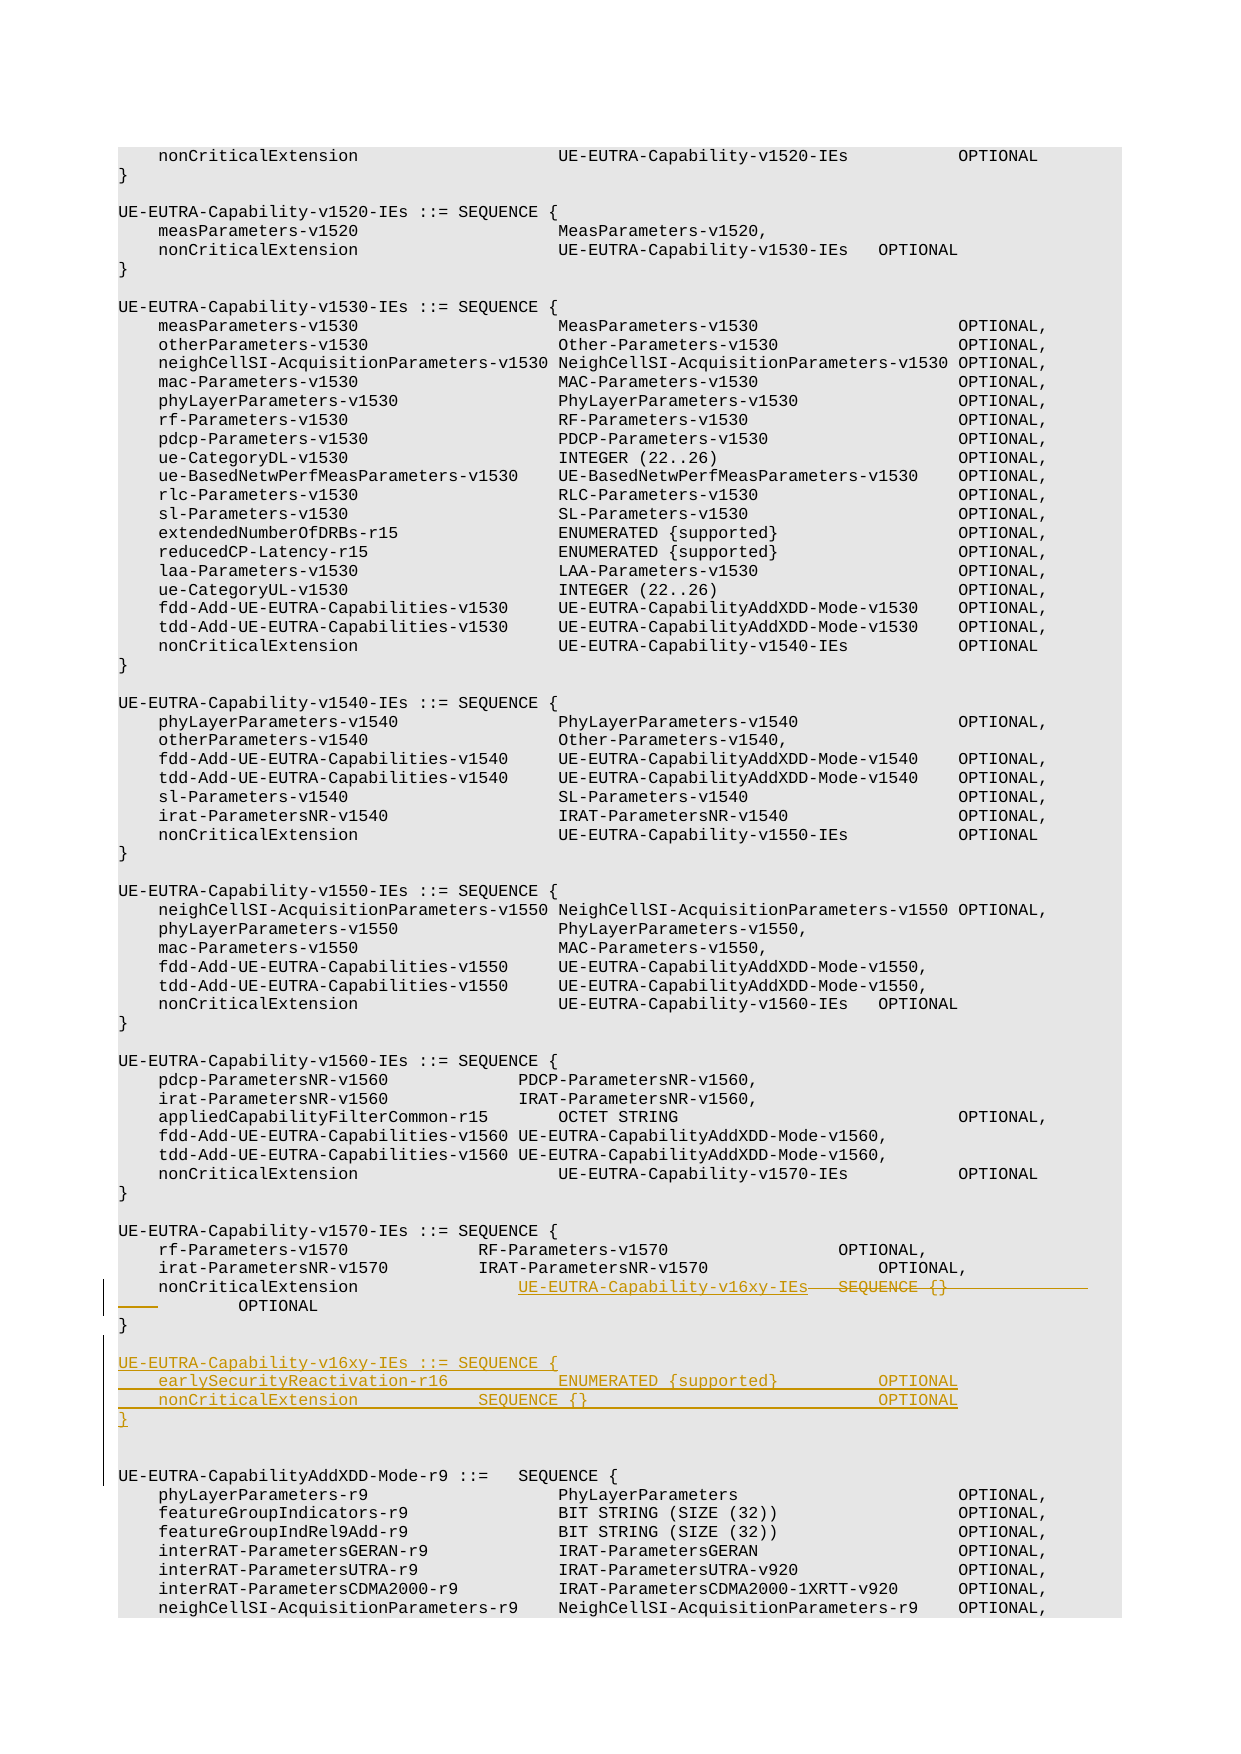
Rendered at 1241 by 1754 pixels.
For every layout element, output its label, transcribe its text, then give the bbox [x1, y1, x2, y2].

text } [118, 657, 1122, 675]
text fdd-Add-UE-EUTRA-Capabilities-v1560 UE-EUTRA-CapabilityAddXDD-Mode-v1560, [118, 1128, 1122, 1147]
text UE-EUTRA-Capability-v1530-IEs ::= SEQUENCE { [118, 298, 1122, 317]
text } [118, 261, 1122, 279]
text UE-EUTRA-Capability-v1550-IEs ::= SEQUENCE { [118, 883, 1122, 902]
text rf-Parameters-v1570 RF-Parameters-v1570 OPTIONAL, [118, 1241, 1122, 1260]
text featureGroupIndRel9Add-r9 BIT STRING (SIZE (32)) OPTIONAL, [118, 1524, 1122, 1543]
text laa-Parameters-v1530 LAA-Parameters-v1530 OPTIONAL, [118, 562, 1122, 581]
text phyLayerParameters-r9 PhyLayerParameters OPTIONAL, [118, 1486, 1122, 1505]
text sl-Parameters-v1540 SL-Parameters-v1540 OPTIONAL, [118, 788, 1122, 807]
text fdd-Add-UE-EUTRA-Capabilities-v1530 UE-EUTRA-CapabilityAddXDD-Mode-v1530 OPTIONAL, [118, 600, 1122, 619]
text nonCriticalExtension UE-EUTRA-Capability-v1530-IEs OPTIONAL [118, 242, 1122, 261]
text interRAT-ParametersGERAN-r9 IRAT-ParametersGERAN OPTIONAL, [118, 1543, 1122, 1562]
text tdd-Add-UE-EUTRA-Capabilities-v1550 UE-EUTRA-CapabilityAddXDD-Mode-v1550, [118, 977, 1122, 996]
text } [118, 1184, 1122, 1203]
text reducedCP-Latency-r15 ENUMERATED {supported} OPTIONAL, [118, 543, 1122, 562]
text neighCellSI-AcquisitionParameters-v1530 NeighCellSI-AcquisitionParameters-v1530 OPTIONAL, [118, 355, 1122, 374]
text ue-CategoryDL-v1530 INTEGER (22..26) OPTIONAL, [118, 449, 1122, 468]
text nonCriticalExtension UE-EUTRA-Capability-v1570-IEs OPTIONAL [118, 1166, 1122, 1184]
text UE-EUTRA-Capability-v1540-IEs ::= SEQUENCE { [118, 694, 1122, 713]
text irat-ParametersNR-v1540 IRAT-ParametersNR-v1540 OPTIONAL, [118, 807, 1122, 826]
text appliedCapabilityFilterCommon-r15 OCTET STRING OPTIONAL, [118, 1109, 1122, 1128]
text } [118, 166, 1122, 185]
text interRAT-ParametersUTRA-r9 IRAT-ParametersUTRA-v920 OPTIONAL, [118, 1562, 1122, 1580]
text tdd-Add-UE-EUTRA-Capabilities-v1540 UE-EUTRA-CapabilityAddXDD-Mode-v1540 OPTIONAL, [118, 770, 1122, 788]
text UE-EUTRA-Capability-v1560-IEs ::= SEQUENCE { [118, 1052, 1122, 1071]
text otherParameters-v1530 Other-Parameters-v1530 OPTIONAL, [118, 336, 1122, 355]
text ue-CategoryUL-v1530 INTEGER (22..26) OPTIONAL, [118, 581, 1122, 600]
text rf-Parameters-v1530 RF-Parameters-v1530 OPTIONAL, [118, 411, 1122, 430]
text nonCriticalExtension OPTIONAL [118, 1279, 1122, 1316]
text ue-BasedNetwPerfMeasParameters-v1530 UE-BasedNetwPerfMeasParameters-v1530 OPTIONAL, [118, 468, 1122, 487]
text measParameters-v1520 MeasParameters-v1520, [118, 223, 1122, 242]
text neighCellSI-AcquisitionParameters-r9 NeighCellSI-AcquisitionParameters-r9 OPTIONAL, [118, 1599, 1122, 1618]
text UE-EUTRA-Capability-v1520-IEs ::= SEQUENCE { [118, 204, 1122, 223]
text interRAT-ParametersCDMA2000-r9 IRAT-ParametersCDMA2000-1XRTT-v920 OPTIONAL, [118, 1580, 1122, 1599]
text irat-ParametersNR-v1560 IRAT-ParametersNR-v1560, [118, 1090, 1122, 1109]
text nonCriticalExtension UE-EUTRA-Capability-v1540-IEs OPTIONAL [118, 638, 1122, 657]
text phyLayerParameters-v1550 PhyLayerParameters-v1550, [118, 921, 1122, 939]
text irat-ParametersNR-v1570 IRAT-ParametersNR-v1570 OPTIONAL, [118, 1260, 1122, 1279]
text extendedNumberOfDRBs-r15 ENUMERATED {supported} OPTIONAL, [118, 524, 1122, 543]
text fdd-Add-UE-EUTRA-Capabilities-v1540 UE-EUTRA-CapabilityAddXDD-Mode-v1540 OPTIONAL, [118, 751, 1122, 770]
text phyLayerParameters-v1530 PhyLayerParameters-v1530 OPTIONAL, [118, 393, 1122, 411]
text fdd-Add-UE-EUTRA-Capabilities-v1550 UE-EUTRA-CapabilityAddXDD-Mode-v1550, [118, 958, 1122, 977]
text sl-Parameters-v1530 SL-Parameters-v1530 OPTIONAL, [118, 506, 1122, 524]
text tdd-Add-UE-EUTRA-Capabilities-v1560 UE-EUTRA-CapabilityAddXDD-Mode-v1560, [118, 1147, 1122, 1166]
text tdd-Add-UE-EUTRA-Capabilities-v1530 UE-EUTRA-CapabilityAddXDD-Mode-v1530 OPTIONAL, [118, 619, 1122, 638]
text } [118, 845, 1122, 864]
text rlc-Parameters-v1530 RLC-Parameters-v1530 OPTIONAL, [118, 487, 1122, 506]
text pdcp-ParametersNR-v1560 PDCP-ParametersNR-v1560, [118, 1071, 1122, 1090]
text featureGroupIndicators-r9 BIT STRING (SIZE (32)) OPTIONAL, [118, 1505, 1122, 1524]
text mac-Parameters-v1530 MAC-Parameters-v1530 OPTIONAL, [118, 374, 1122, 393]
text otherParameters-v1540 Other-Parameters-v1540, [118, 732, 1122, 751]
text } [118, 1015, 1122, 1034]
text nonCriticalExtension UE-EUTRA-Capability-v1550-IEs OPTIONAL [118, 826, 1122, 845]
text UE-EUTRA-Capability-v1570-IEs ::= SEQUENCE { [118, 1222, 1122, 1241]
text nonCriticalExtension UE-EUTRA-Capability-v1560-IEs OPTIONAL [118, 996, 1122, 1015]
text mac-Parameters-v1550 MAC-Parameters-v1550, [118, 939, 1122, 958]
text measParameters-v1530 MeasParameters-v1530 OPTIONAL, [118, 317, 1122, 336]
text neighCellSI-AcquisitionParameters-v1550 NeighCellSI-AcquisitionParameters-v1550 OPTIONAL, [118, 902, 1122, 921]
text nonCriticalExtension UE-EUTRA-Capability-v1520-IEs OPTIONAL [118, 147, 1122, 166]
text phyLayerParameters-v1540 PhyLayerParameters-v1540 OPTIONAL, [118, 713, 1122, 732]
text } [118, 1316, 1122, 1335]
text UE-EUTRA-CapabilityAddXDD-Mode-r9 ::= SEQUENCE { [118, 1467, 1122, 1486]
text pdcp-Parameters-v1530 PDCP-Parameters-v1530 OPTIONAL, [118, 430, 1122, 449]
